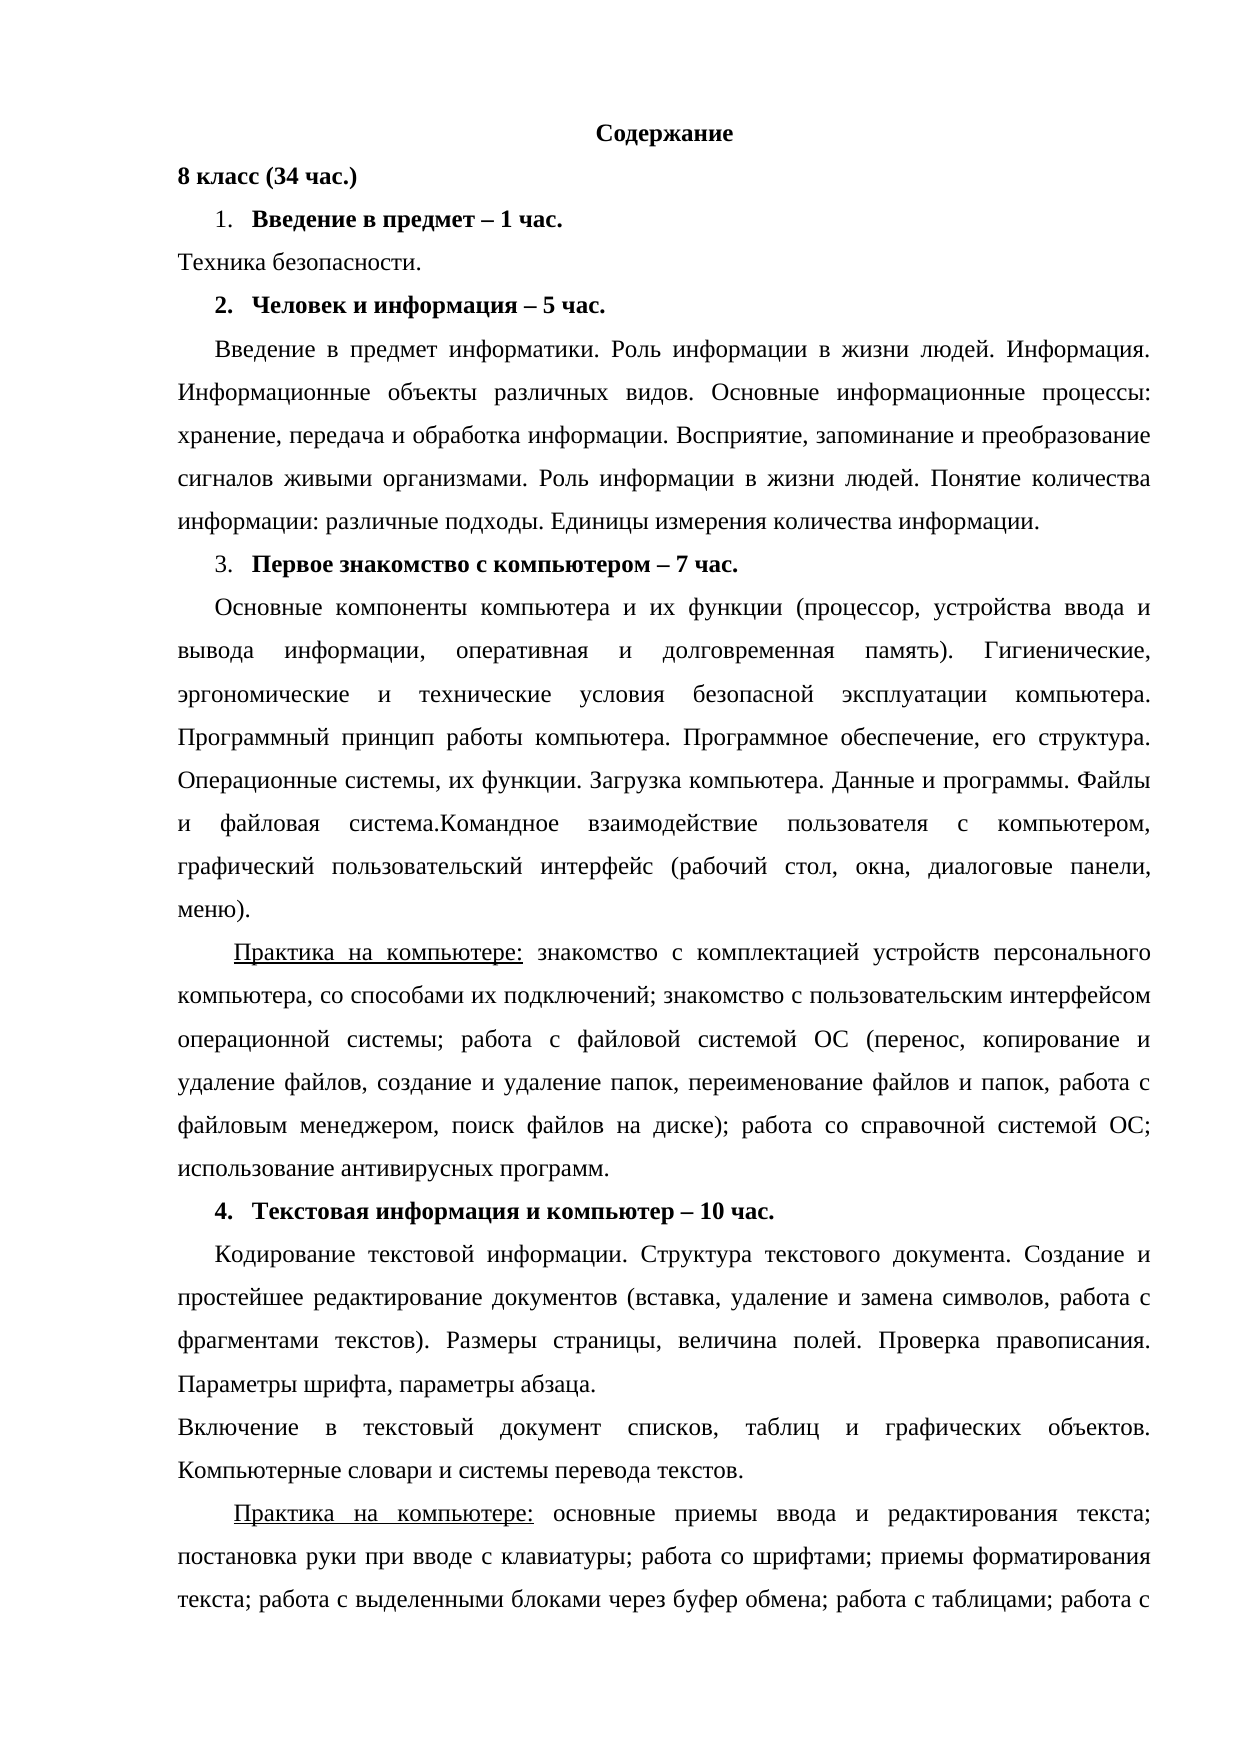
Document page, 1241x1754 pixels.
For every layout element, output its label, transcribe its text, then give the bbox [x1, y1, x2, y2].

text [177, 1498, 1152, 1613]
text Содержание [177, 118, 1152, 147]
text Включение в текстовый документ списков, таблиц и графических объектов. Компьютерные словари и системы перевода текстов. [177, 1412, 1152, 1484]
text 8 класс (34 час.) [177, 161, 1152, 190]
list Первое знакомство с компьютером – 7 час. [214, 549, 1152, 578]
list Человек и информация – 5 час. [214, 291, 1152, 319]
list Текстовая информация и компьютер – 10 час. [214, 1196, 1152, 1225]
text Практика на компьютере: знакомство с комплектацией устройств персонального компьютера, со способами их подключений; знакомство с пользовательским интерфейсом операционной системы; работа с файловой системой ОС (перенос, копирование и удаление файлов, создание и удаление папок, переименование файлов и папок, работа с файловым менеджером, поиск файлов на диске); работа со справочной системой ОС; использование антивирусных программ. [177, 937, 1152, 1182]
text Основные компоненты компьютера и их функции (процессор, устройства ввода и вывода информации, оперативная и долговременная память). Гигиенические, эргономические и технические условия безопасной эксплуатации компьютера. Программный принцип работы компьютера. Программное обеспечение, его структура. Операционные системы, их функции. Загрузка компьютера. Данные и программы. Файлы и файловая система.Командное взаимодействие пользователя с компьютером, графический пользовательский интерфейс (рабочий стол, окна, диалоговые панели, меню). [177, 592, 1152, 923]
text Введение в предмет информатики. Роль информации в жизни людей. Информация. Информационные объекты различных видов. Основные информационные процессы: хранение, передача и обработка информации. Восприятие, запоминание и преобразование сигналов живыми организмами. Роль информации в жизни людей. Понятие количества информации: различные подходы. Единицы измерения количества информации. [177, 334, 1152, 535]
text Техника безопасности. [177, 247, 1152, 276]
text Кодирование текстовой информации. Структура текстового документа. Создание и простейшее редактирование документов (вставка, удаление и замена символов, работа с фрагментами текстов). Размеры страницы, величина полей. Проверка правописания. Параметры шрифта, параметры абзаца. [177, 1239, 1152, 1397]
list Введение в предмет – 1 час. [214, 204, 1152, 233]
